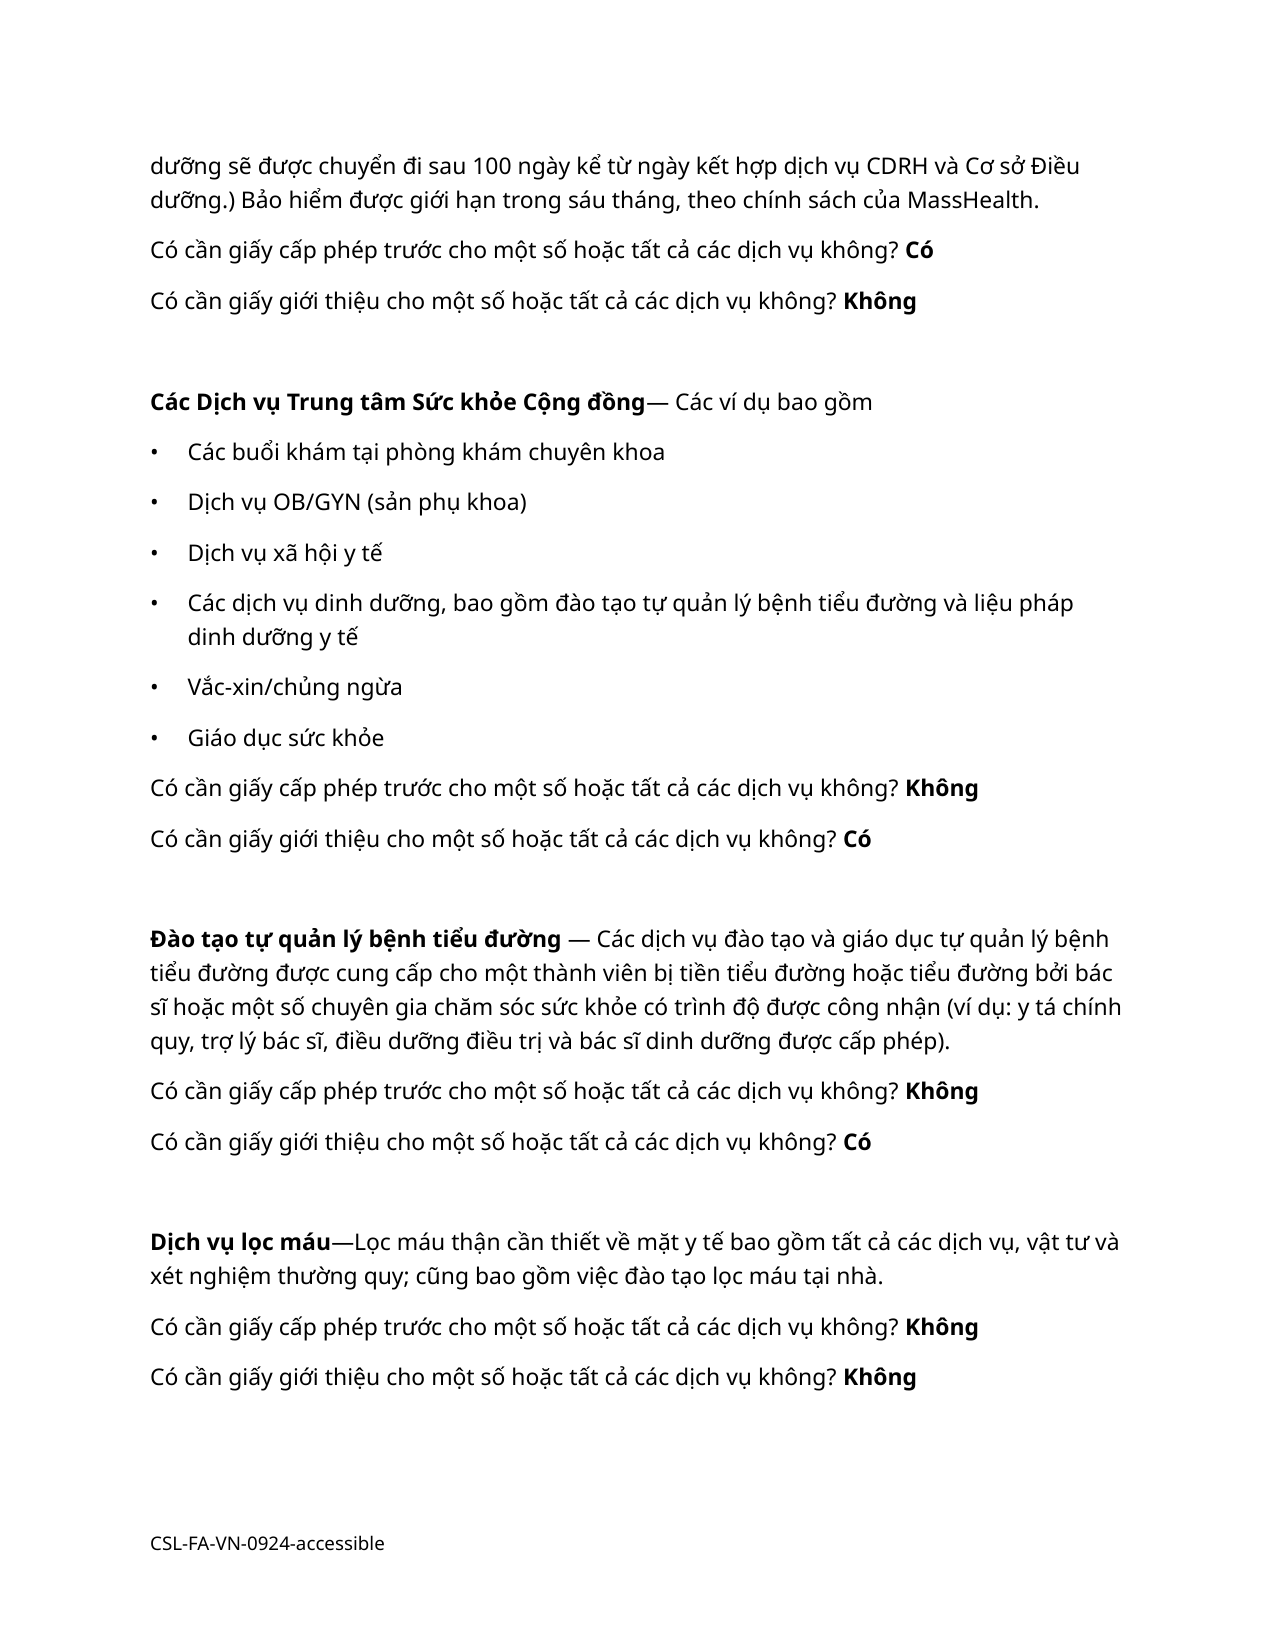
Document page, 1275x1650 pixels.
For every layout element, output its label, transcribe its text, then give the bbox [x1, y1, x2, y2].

list Giáo dục sức khỏe [150, 722, 1125, 753]
text Dịch vụ lọc máu—Lọc máu thận cần thiết về mặt y tế bao gồm tất cả các dịch vụ, vật tư và xét nghiệm thường quy; cũng bao gồm việc đào tạo lọc máu tại nhà. [150, 1226, 1125, 1291]
list Vắc-xin/chủng ngừa [150, 671, 1125, 702]
text Đào tạo tự quản lý bệnh tiểu đường — Các dịch vụ đào tạo và giáo dục tự quản lý bệnh tiểu đường được cung cấp cho một thành viên bị tiền tiểu đường hoặc tiểu đường bởi bác sĩ hoặc một số chuyên gia chăm sóc sức khỏe có trình độ được công nhận (ví dụ: y tá chính quy, trợ lý bác sĩ, điều dưỡng điều trị và bác sĩ dinh dưỡng được cấp phép). [150, 923, 1125, 1056]
list Các buổi khám tại phòng khám chuyên khoa [150, 436, 1125, 467]
list Dịch vụ xã hội y tế [150, 537, 1125, 568]
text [150, 150, 1125, 215]
list Dịch vụ OB/GYN (sản phụ khoa) [150, 486, 1125, 517]
list Các dịch vụ dinh dưỡng, bao gồm đào tạo tự quản lý bệnh tiểu đường và liệu pháp dinh dưỡng y tế [150, 587, 1125, 652]
text Có cần giấy giới thiệu cho một số hoặc tất cả các dịch vụ không? Có [150, 822, 1125, 854]
text Có cần giấy cấp phép trước cho một số hoặc tất cả các dịch vụ không? Không [150, 1310, 1125, 1342]
text Có cần giấy cấp phép trước cho một số hoặc tất cả các dịch vụ không? Không [150, 1075, 1125, 1106]
text Có cần giấy giới thiệu cho một số hoặc tất cả các dịch vụ không? Không [150, 1361, 1125, 1392]
text Có cần giấy giới thiệu cho một số hoặc tất cả các dịch vụ không? Không [150, 284, 1125, 316]
text Có cần giấy cấp phép trước cho một số hoặc tất cả các dịch vụ không? Không [150, 772, 1125, 803]
text Các Dịch vụ Trung tâm Sức khỏe Cộng đồng— Các ví dụ bao gồm [150, 385, 1125, 417]
text Có cần giấy giới thiệu cho một số hoặc tất cả các dịch vụ không? Có [150, 1125, 1125, 1157]
text Có cần giấy cấp phép trước cho một số hoặc tất cả các dịch vụ không? Có [150, 234, 1125, 265]
